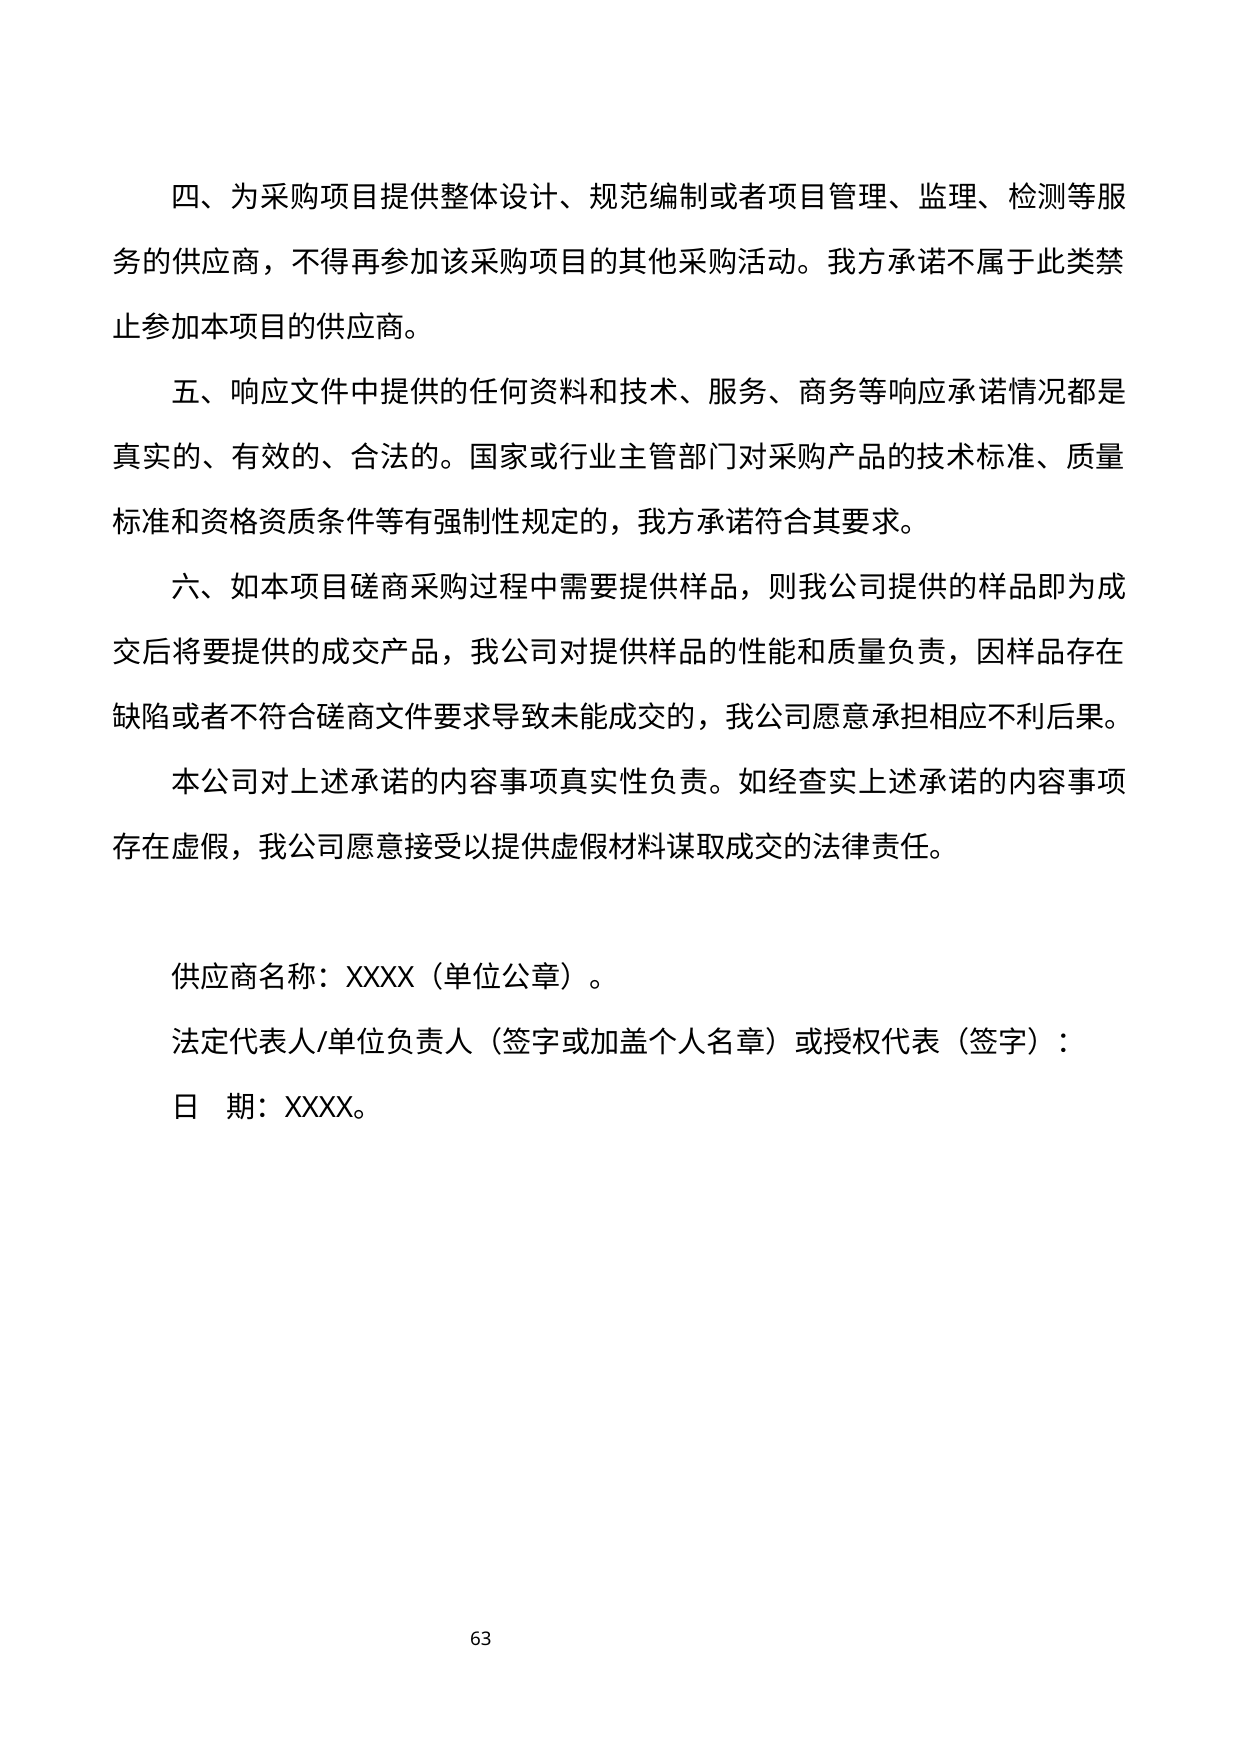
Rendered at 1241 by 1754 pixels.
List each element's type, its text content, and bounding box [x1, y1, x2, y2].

text 四、为采购项目提供整体设计、规范编制或者项目管理、监理、检测等服务的供应商，不得再参加该采购项目的其他采购活动。我方承诺不属于此类禁止参加本项目的供应商。 [112, 162, 1128, 357]
text 本公司对上述承诺的内容事项真实性负责。如经查实上述承诺的内容事项存在虚假，我公司愿意接受以提供虚假材料谋取成交的法律责任。 [112, 747, 1128, 877]
text 五、响应文件中提供的任何资料和技术、服务、商务等响应承诺情况都是真实的、有效的、合法的。国家或行业主管部门对采购产品的技术标准、质量标准和资格资质条件等有强制性规定的，我方承诺符合其要求。 [112, 357, 1128, 552]
text 供应商名称：XXXX（单位公章）。 [112, 942, 1128, 1007]
text 法定代表人/单位负责人（签字或加盖个人名章）或授权代表（签字）： [112, 1007, 1128, 1072]
text 日 期：XXXX。 [112, 1072, 1128, 1137]
text 六、如本项目磋商采购过程中需要提供样品，则我公司提供的样品即为成交后将要提供的成交产品，我公司对提供样品的性能和质量负责，因样品存在缺陷或者不符合磋商文件要求导致未能成交的，我公司愿意承担相应不利后果。 [112, 552, 1128, 747]
